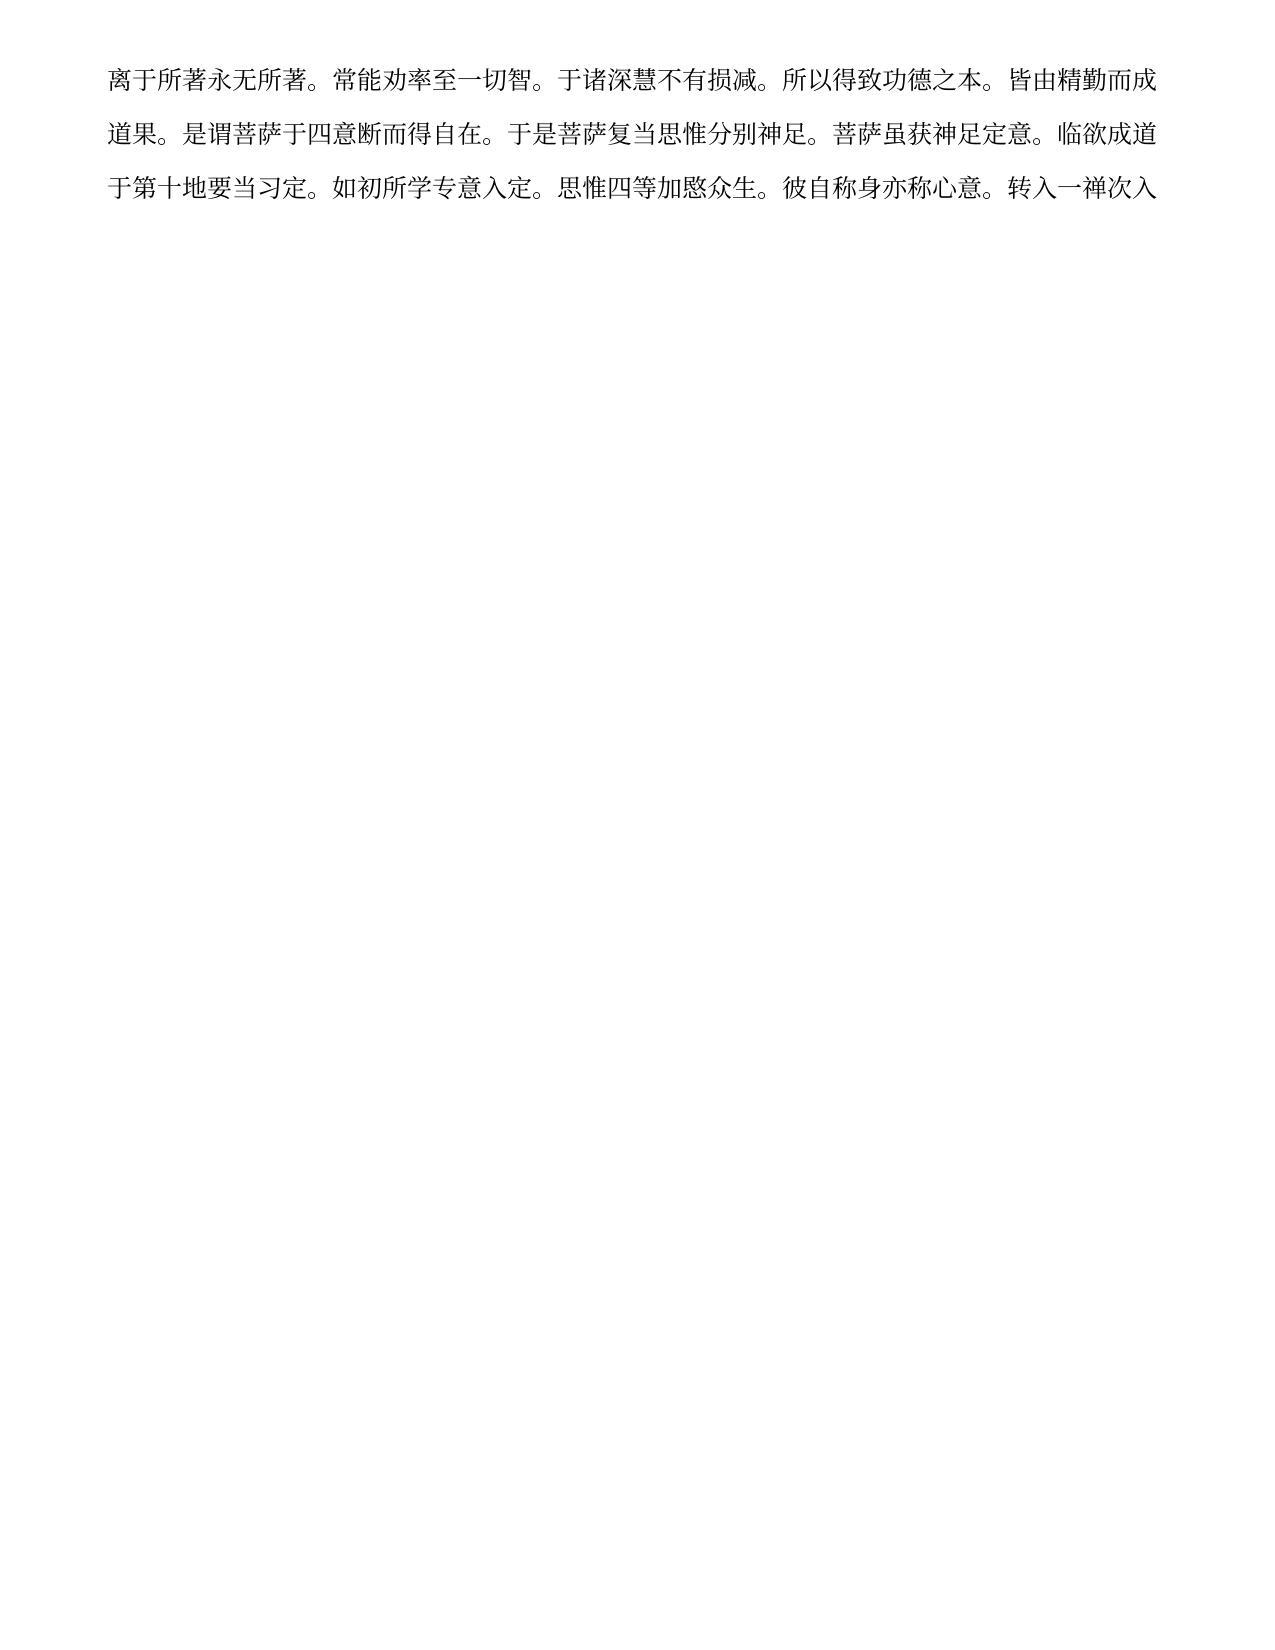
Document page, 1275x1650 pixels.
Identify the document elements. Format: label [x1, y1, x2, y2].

text [107, 60, 1159, 205]
